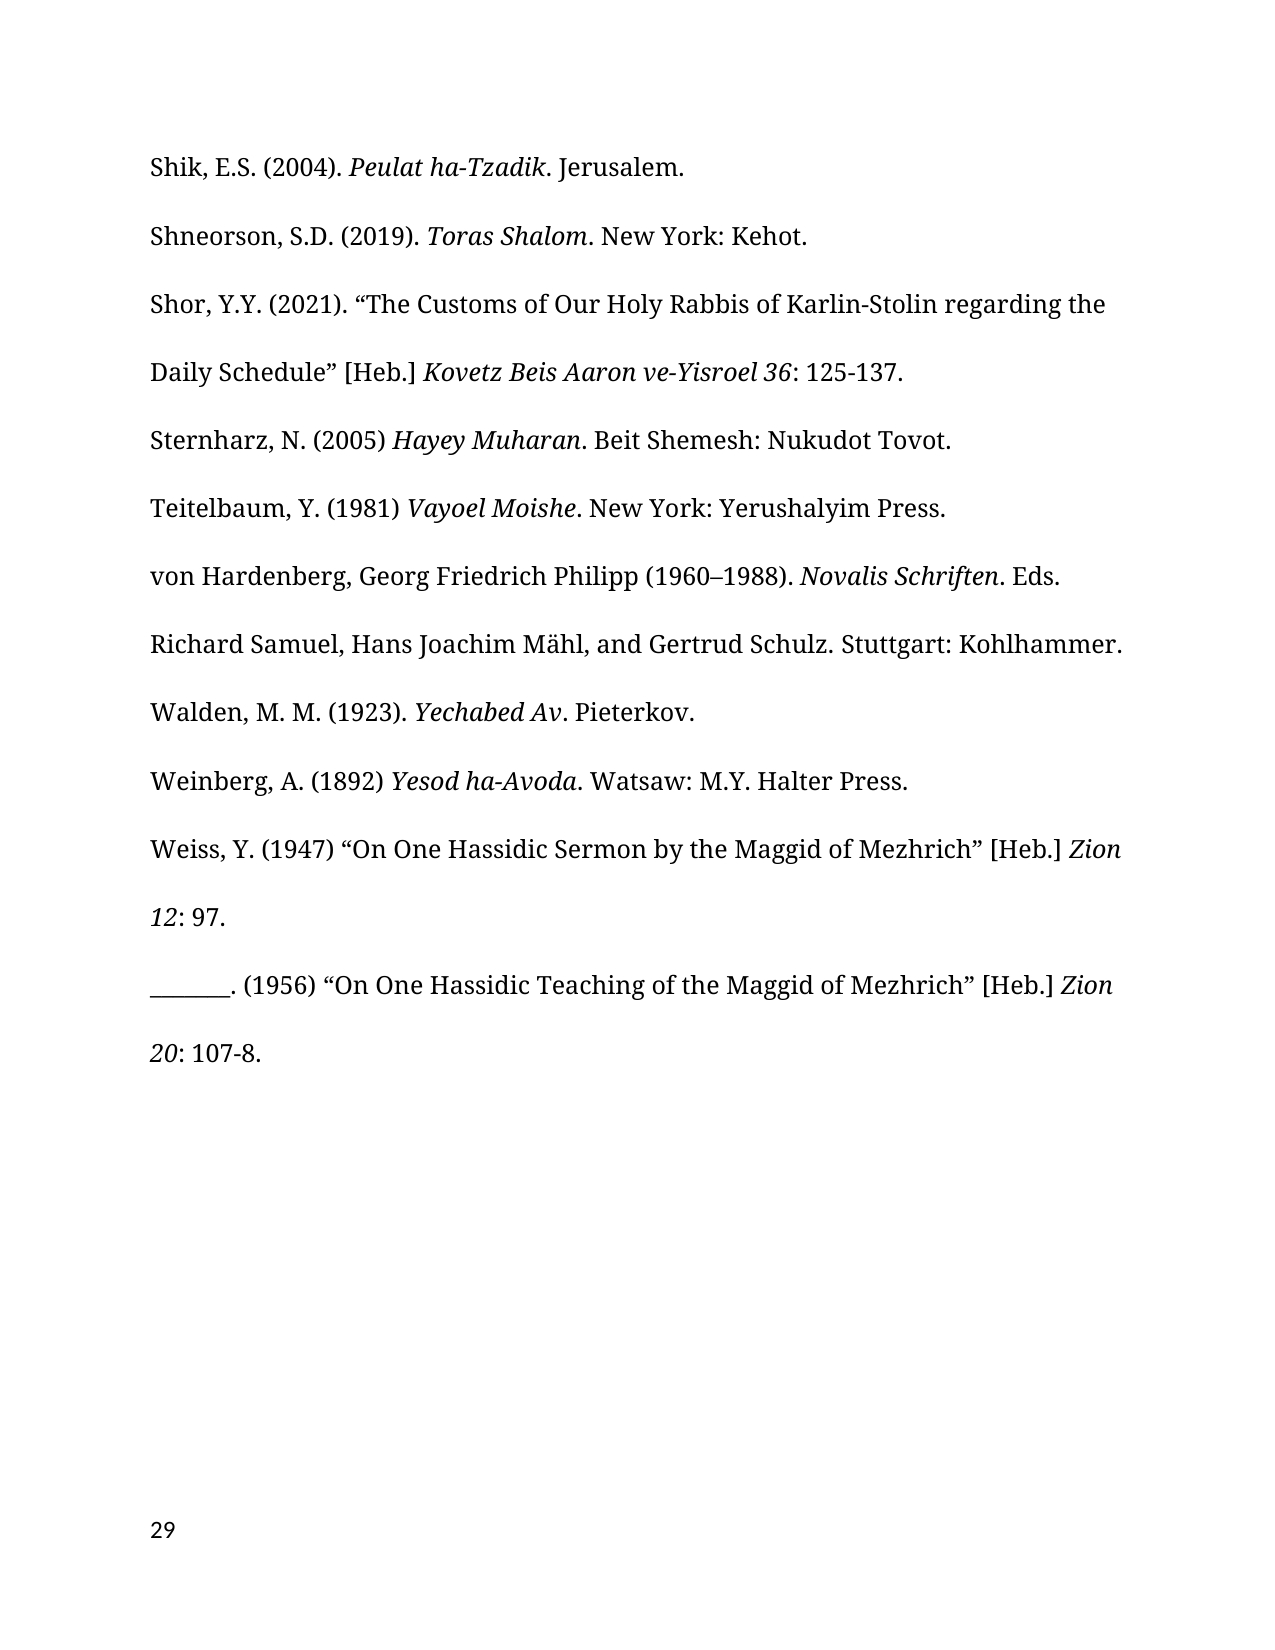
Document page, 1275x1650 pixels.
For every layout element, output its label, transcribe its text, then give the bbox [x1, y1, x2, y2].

text _______. (1956) “On One Hassidic Teaching of the Maggid of Mezhrich” [Heb.] Zion 20: 107-8. [150, 967, 1125, 1070]
text Shik, E.S. (2004). Peulat ha-Tzadik. Jerusalem. [150, 150, 1125, 184]
text Weinberg, A. (1892) Yesod ha-Avoda. Watsaw: M.Y. Halter Press. [150, 763, 1125, 797]
text Teitelbaum, Y. (1981) Vayoel Moishe. New York: Yerushalyim Press. [150, 491, 1125, 525]
text Shneorson, S.D. (2019). Toras Shalom. New York: Kehot. [150, 218, 1125, 252]
text Weiss, Y. (1947) “On One Hassidic Sermon by the Maggid of Mezhrich” [Heb.] Zion 12: 97. [150, 831, 1125, 933]
text Sternharz, N. (2005) Hayey Muharan. Beit Shemesh: Nukudot Tovot. [150, 422, 1125, 457]
text Walden, M. M. (1923). Yechabed Av. Pieterkov. [150, 695, 1125, 729]
text Shor, Y.Y. (2021). “The Customs of Our Holy Rabbis of Karlin-Stolin regarding the Daily Schedule” [Heb.] Kovetz Beis Aaron ve-Yisroel 36: 125-137. [150, 286, 1125, 388]
text von Hardenberg, Georg Friedrich Philipp (1960–1988). Novalis Schriften. Eds. Richard Samuel, Hans Joachim Mähl, and Gertrud Schulz. Stuttgart: Kohlhammer. [150, 559, 1125, 661]
